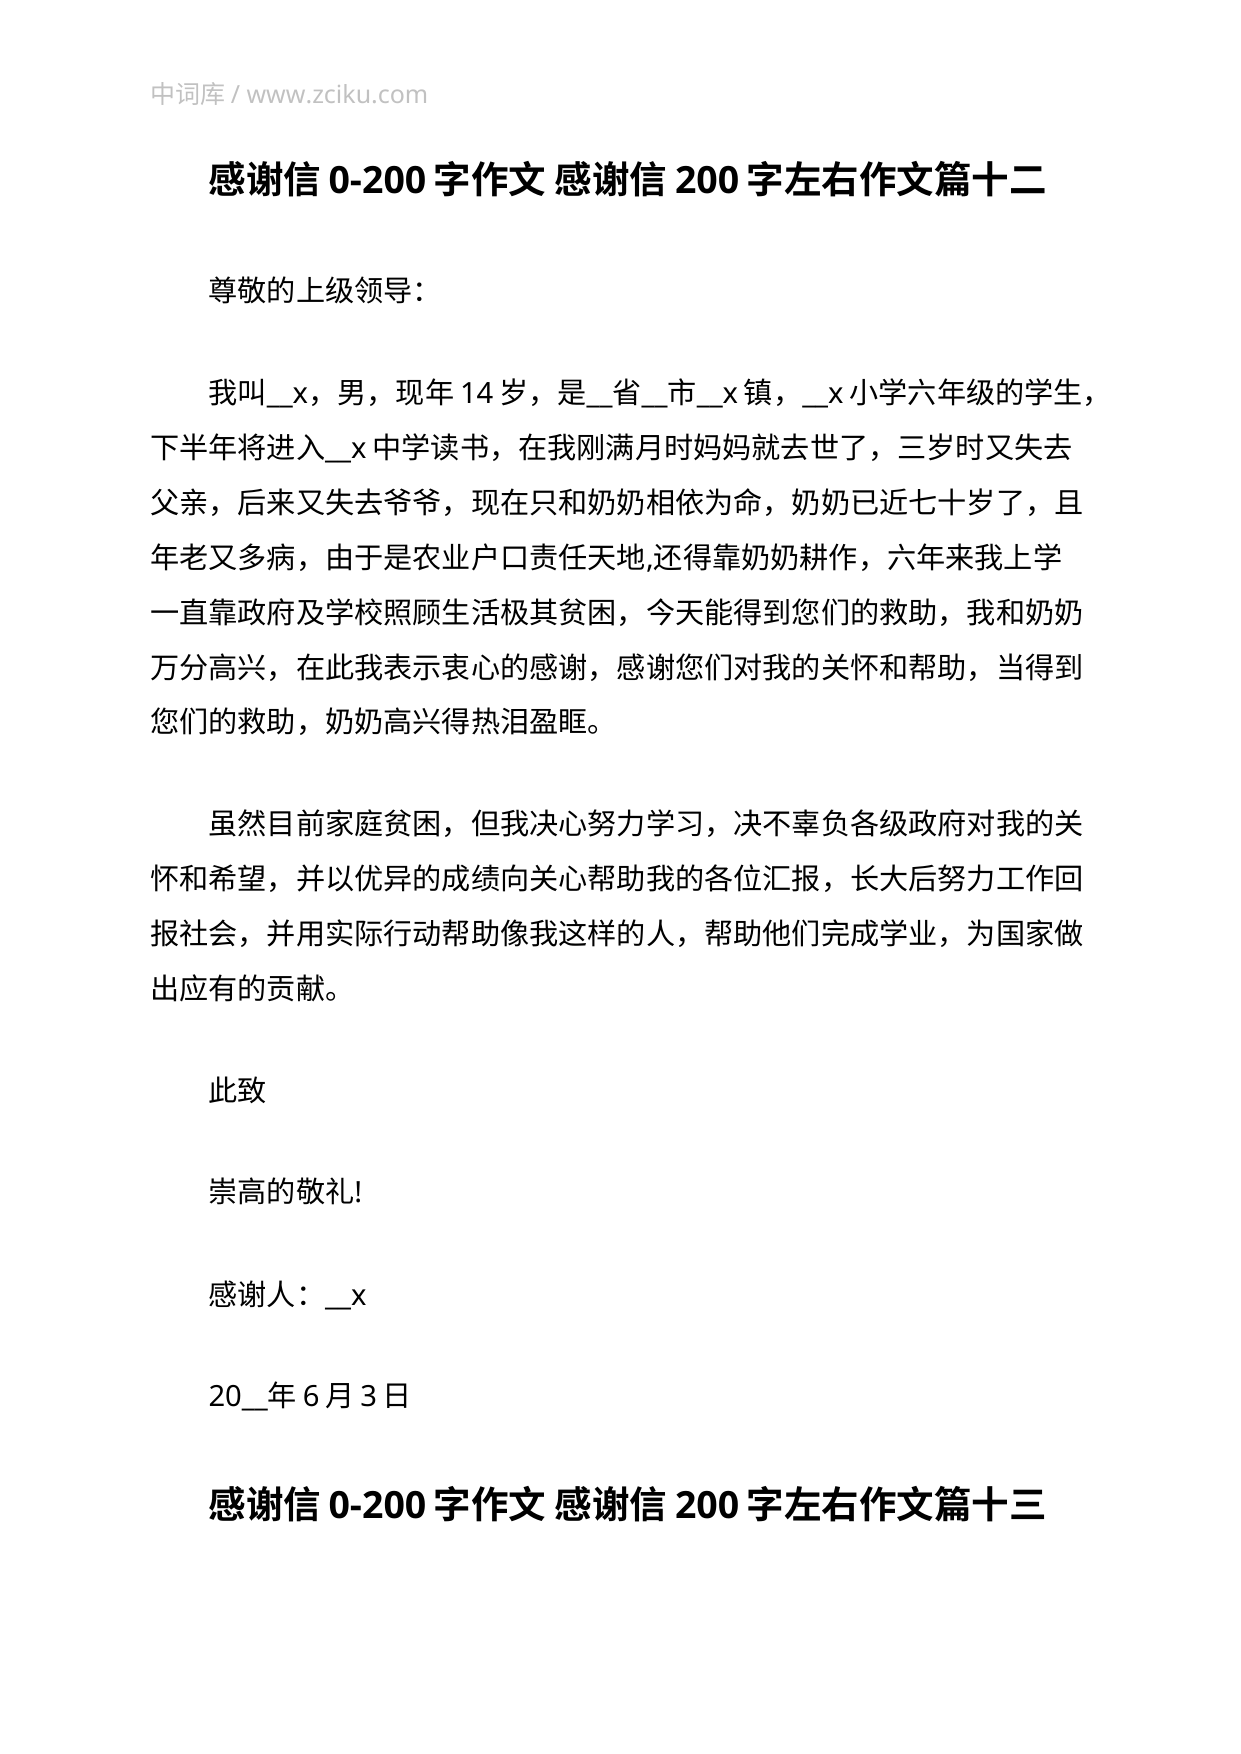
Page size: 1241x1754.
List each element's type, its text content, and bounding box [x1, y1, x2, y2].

text 20__年6月3日 [150, 1373, 1090, 1415]
text 感谢人：__x [150, 1271, 1090, 1313]
text 我叫__x，男，现年14岁，是__省__市__x镇，__x小学六年级的学生，下半年将进入__x中学读书，在我刚满月时妈妈就去世了，三岁时又失去父亲，后来又失去爷爷，现在只和奶奶相依为命，奶奶已近七十岁了，且年老又多病，由于是农业户口责任天地,还得靠奶奶耕作，六年来我上学一直靠政府及学校照顾生活极其贫困，今天能得到您们的救助，我和奶奶万分高兴，在此我表示衷心的感谢，感谢您们对我的关怀和帮助，当得到您们的救助，奶奶高兴得热泪盈眶。 [150, 369, 1090, 741]
text 感谢信0-200字作文 感谢信200字左右作文篇十三 [150, 1475, 1090, 1529]
text 此致 [150, 1067, 1090, 1109]
text 感谢信0-200字作文 感谢信200字左右作文篇十二 [150, 150, 1090, 204]
text 尊敬的上级领导： [150, 268, 1090, 310]
text 虽然目前家庭贫困，但我决心努力学习，决不辜负各级政府对我的关怀和希望，并以优异的成绩向关心帮助我的各位汇报，长大后努力工作回报社会，并用实际行动帮助像我这样的人，帮助他们完成学业，为国家做出应有的贡献。 [150, 801, 1090, 1008]
text 崇高的敬礼! [150, 1169, 1090, 1211]
